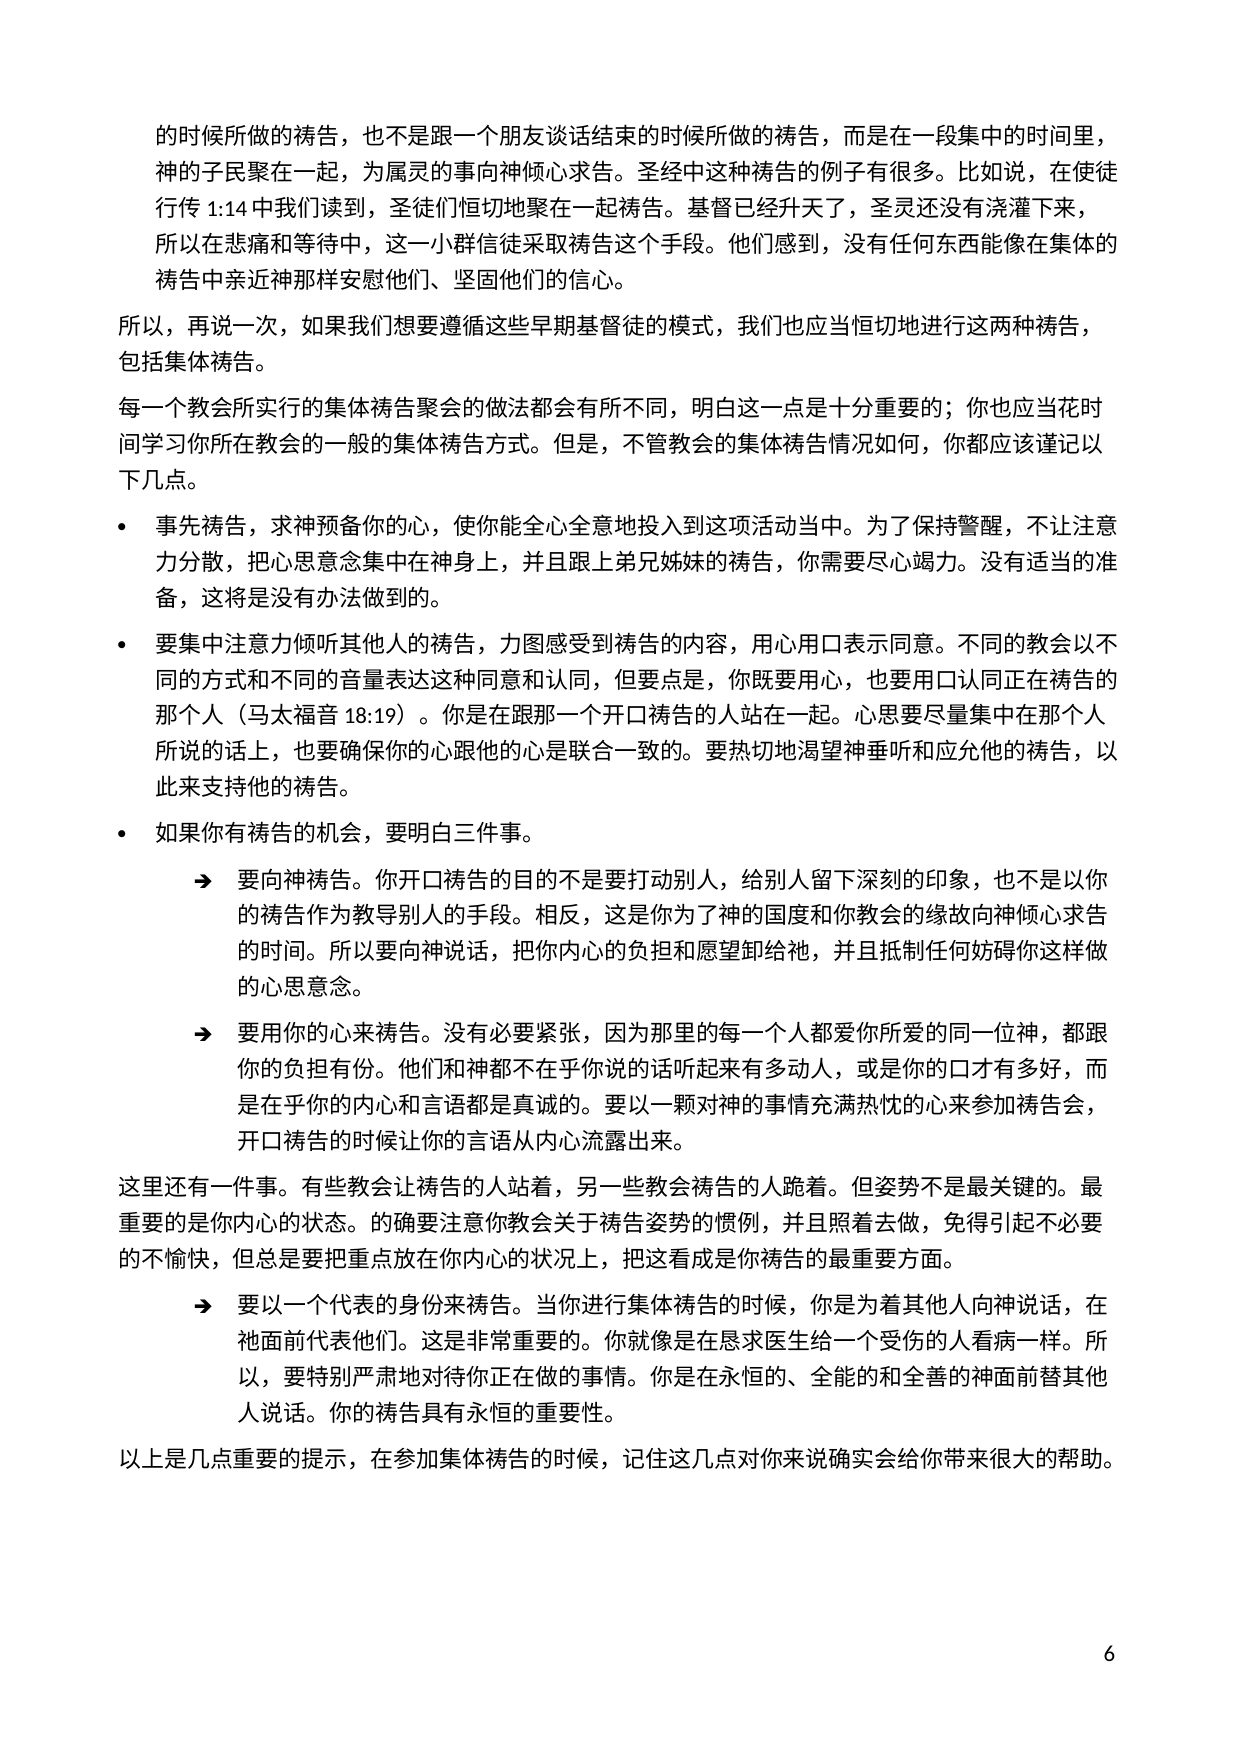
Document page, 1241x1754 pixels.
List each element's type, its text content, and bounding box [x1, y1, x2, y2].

list 要以一个代表的身份来祷告。当你进行集体祷告的时候，你是为着其他人向神说话，在祂面前代表他们。这是非常重要的。你就像是在恳求医生给一个受伤的人看病一样。所以，要特别严肃地对待你正在做的事情。你是在永恒的、全能的和全善的神面前替其他人说话。你的祷告具有永恒的重要性。 [193, 1287, 1122, 1428]
text 每一个教会所实行的集体祷告聚会的做法都会有所不同，明白这一点是十分重要的；你也应当花时间学习你所在教会的一般的集体祷告方式。但是，不管教会的集体祷告情况如何，你都应该谨记以下几点。 [118, 390, 1122, 495]
list 事先祷告，求神预备你的心，使你能全心全意地投入到这项活动当中。为了保持警醒，不让注意力分散，把心思意念集中在神身上，并且跟上弟兄姊妹的祷告，你需要尽心竭力。没有适当的准备，这将是没有办法做到的。 [118, 508, 1122, 613]
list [118, 118, 1122, 295]
list 如果你有祷告的机会，要明白三件事。 [118, 815, 1122, 848]
text 以上是几点重要的提示，在参加集体祷告的时候，记住这几点对你来说确实会给你带来很大的帮助。 [118, 1441, 1122, 1474]
text 这里还有一件事。有些教会让祷告的人站着，另一些教会祷告的人跪着。但姿势不是最关键的。最重要的是你内心的状态。的确要注意你教会关于祷告姿势的惯例，并且照着去做，免得引起不必要的不愉快，但总是要把重点放在你内心的状况上，把这看成是你祷告的最重要方面。 [118, 1169, 1122, 1274]
text 所以，再说一次，如果我们想要遵循这些早期基督徒的模式，我们也应当恒切地进行这两种祷告，包括集体祷告。 [118, 308, 1122, 377]
list 要集中注意力倾听其他人的祷告，力图感受到祷告的内容，用心用口表示同意。不同的教会以不同的方式和不同的音量表达这种同意和认同，但要点是，你既要用心，也要用口认同正在祷告的那个人（马太福音18:19）。你是在跟那一个开口祷告的人站在一起。心思要尽量集中在那个人所说的话上，也要确保你的心跟他的心是联合一致的。要热切地渴望神垂听和应允他的祷告，以此来支持他的祷告。 [118, 626, 1122, 802]
list 要用你的心来祷告。没有必要紧张，因为那里的每一个人都爱你所爱的同一位神，都跟你的负担有份。他们和神都不在乎你说的话听起来有多动人，或是你的口才有多好，而是在乎你的内心和言语都是真诚的。要以一颗对神的事情充满热忱的心来参加祷告会，开口祷告的时候让你的言语从内心流露出来。 [193, 1015, 1122, 1156]
list 要向神祷告。你开口祷告的目的不是要打动别人，给别人留下深刻的印象，也不是以你的祷告作为教导别人的手段。相反，这是你为了神的国度和你教会的缘故向神倾心求告的时间。所以要向神说话，把你内心的负担和愿望卸给祂，并且抵制任何妨碍你这样做的心思意念。 [193, 861, 1122, 1002]
